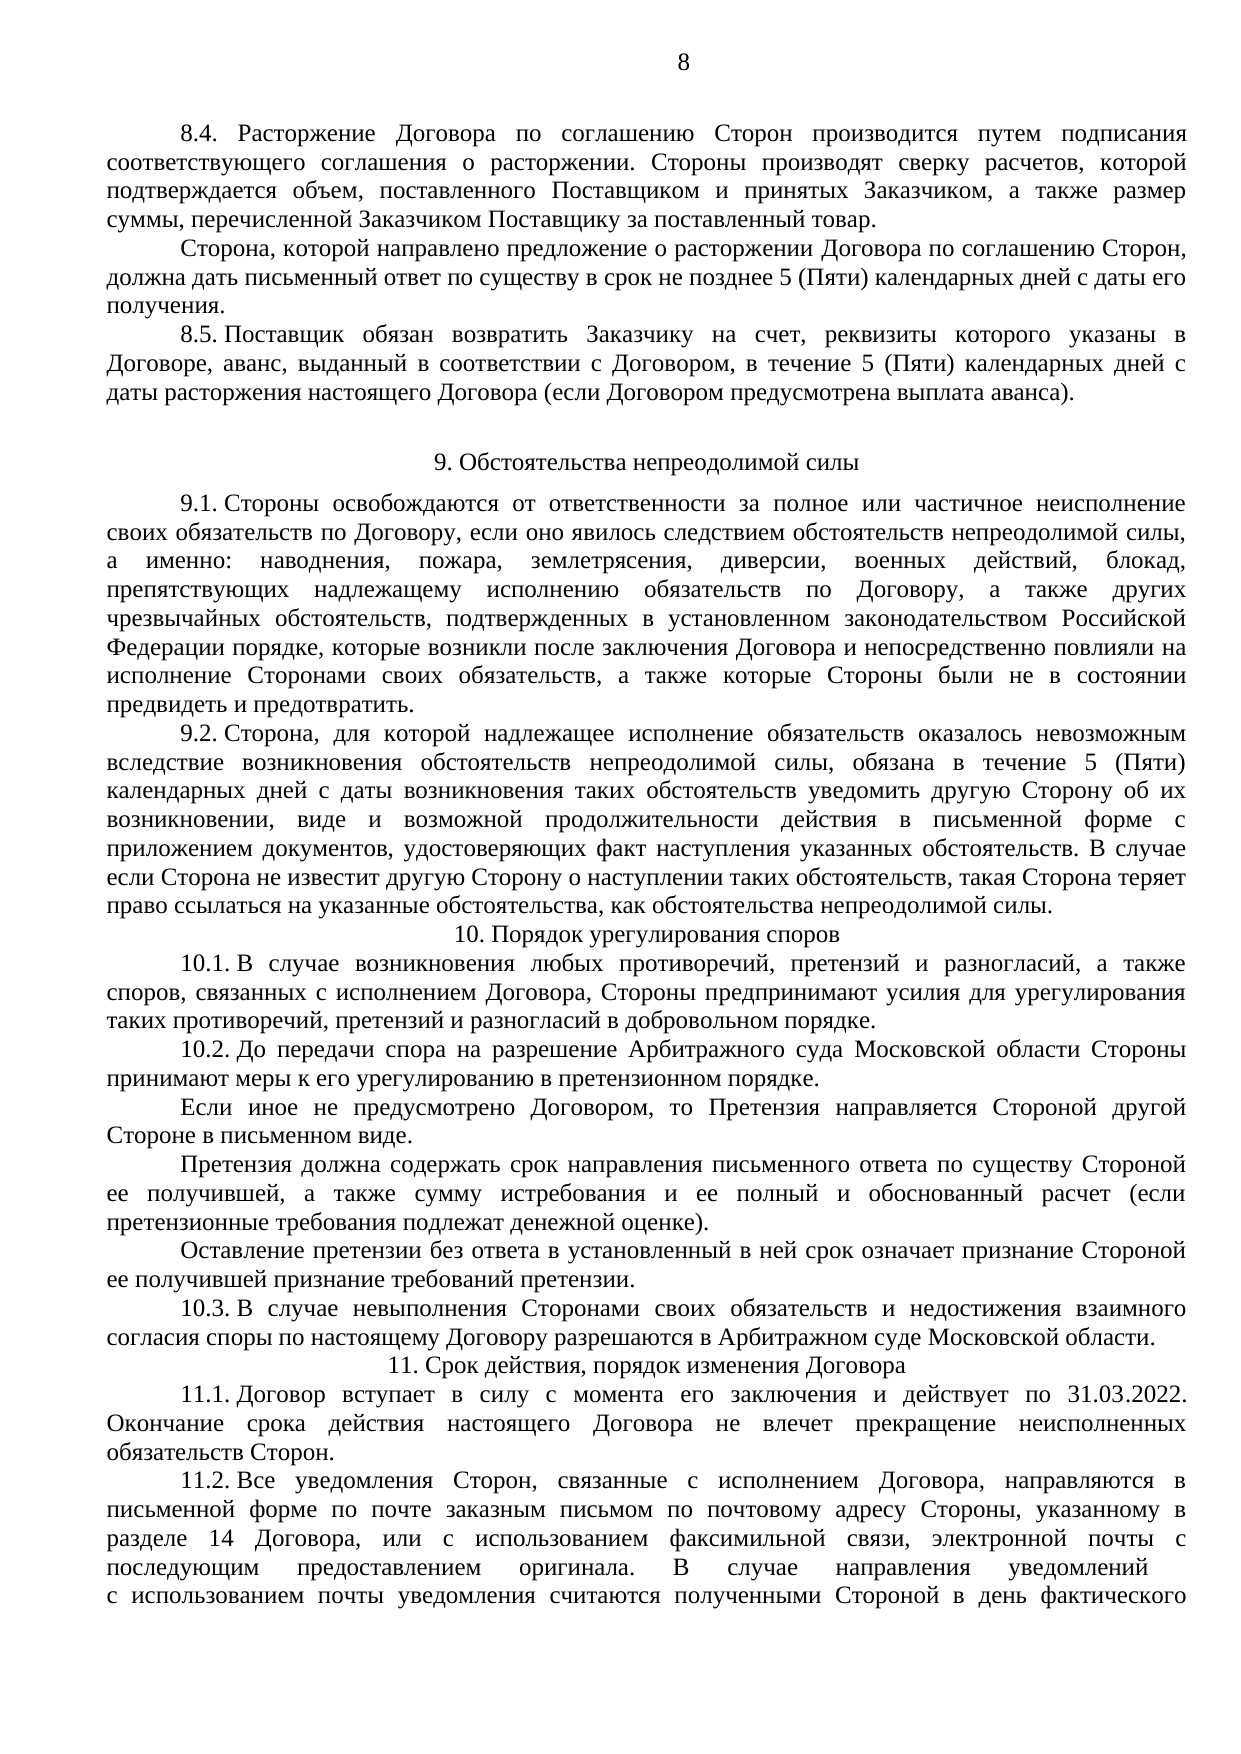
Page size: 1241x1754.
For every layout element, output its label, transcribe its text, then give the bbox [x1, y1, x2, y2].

text Сторона, которой направлено предложение о расторжении Договора по соглашению Сторон, должна дать письменный ответ по существу в срок не позднее 5 (Пяти) календарных дней с даты его получения. [106, 233, 1187, 319]
text В случае невыполнения Сторонами своих обязательств и недостижения взаимного согласия споры по настоящему Договору разрешаются в Арбитражном суде Московской области. [106, 1293, 1187, 1351]
list Оставление претензии без ответа в установленный в ней срок означает признание Стороной ее получившей признание требований претензии. [106, 1236, 1187, 1293]
text 8.4. Расторжение Договора по соглашению Сторон производится путем подписания соответствующего соглашения о расторжении. Стороны производят сверку расчетов, которой подтверждается объем, поставленного Поставщиком и принятых Заказчиком, а также размер суммы, перечисленной Заказчиком Поставщику за поставленный товар. [106, 118, 1187, 233]
list Если иное не предусмотрено Договором, то Претензия направляется Стороной другой Стороне в письменном виде. [106, 1092, 1187, 1149]
list Поставщик обязан возвратить Заказчику на счет, реквизиты которого указаны в Договоре, аванс, выданный в соответствии с Договором, в течение 5 (Пяти) календарных дней с даты расторжения настоящего Договора (если Договором предусмотрена выплата аванса). [106, 319, 1187, 406]
text Договор вступает в силу с момента его заключения и действует по 31.03.2022. Окончание срока действия настоящего Договора не влечет прекращение неисполненных обязательств Сторон. [106, 1379, 1187, 1466]
list Стороны освобождаются от ответственности за полное или частичное неисполнение своих обязательств по Договору, если оно явилось следствием обстоятельств непреодолимой силы, а именно: наводнения, пожара, землетрясения, диверсии, военных действий, блокад, препятствующих надлежащему исполнению обязательств по Договору, а также других чрезвычайных обстоятельств, подтвержденных в установленном законодательством Российской Федерации порядке, которые возникли после заключения Договора и непосредственно повлияли на исполнение Сторонами своих обязательств, а также которые Стороны были не в состоянии предвидеть и предотвратить. [106, 488, 1187, 718]
text Срок действия, порядок изменения Договора [106, 1351, 1187, 1379]
list Претензия должна содержать срок направления письменного ответа по существу Стороной ее получившей, а также сумму истребования и ее полный и обоснованный расчет (если претензионные требования подлежат денежной оценке). [106, 1149, 1187, 1236]
list Обстоятельства непреодолимой силы [106, 447, 1187, 476]
text Порядок урегулирования споров [106, 919, 1187, 948]
text До передачи спора на разрешение Арбитражного суда Московской области Стороны принимают меры к его урегулированию в претензионном порядке. [106, 1034, 1187, 1092]
text Сторона, для которой надлежащее исполнение обязательств оказалось невозможным вследствие возникновения обстоятельств непреодолимой силы, обязана в течение 5 (Пяти) календарных дней с даты возникновения таких обстоятельств уведомить другую Сторону об их возникновении, виде и возможной продолжительности действия в письменной форме с приложением документов, удостоверяющих факт наступления указанных обстоятельств. В случае если Сторона не известит другую Сторону о наступлении таких обстоятельств, такая Сторона теряет право ссылаться на указанные обстоятельства, как обстоятельства непреодолимой силы. [106, 718, 1187, 919]
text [106, 1466, 1187, 1609]
text В случае возникновения любых противоречий, претензий и разногласий, а также споров, связанных с исполнением Договора, Стороны предпринимают усилия для урегулирования таких противоречий, претензий и разногласий в добровольном порядке. [106, 948, 1187, 1034]
